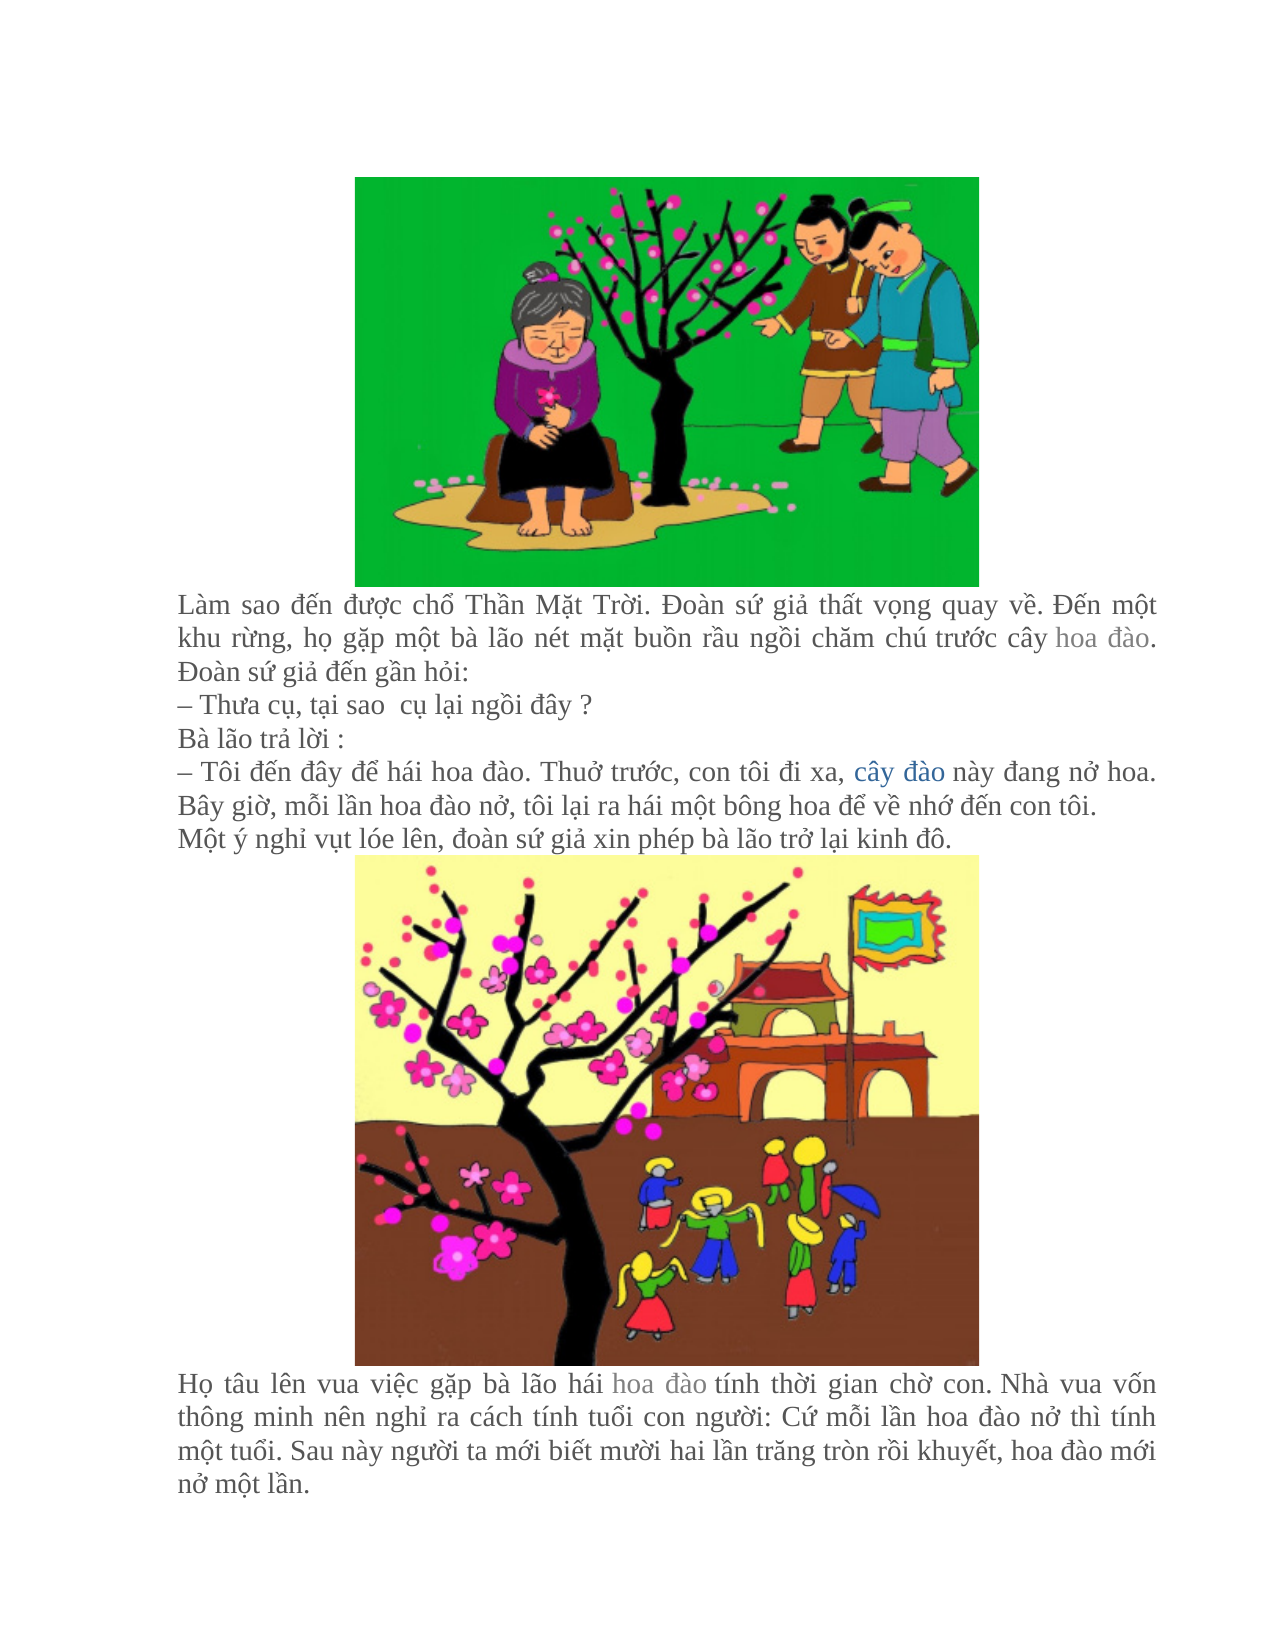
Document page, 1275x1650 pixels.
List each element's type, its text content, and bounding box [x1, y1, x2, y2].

picture [354, 855, 980, 1366]
text Một ý nghỉ vụt lóe lên, đoàn sứ giả xin phép bà lão trở lại kinh đô. [177, 822, 1157, 855]
text Làm sao đến được chổ Thần Mặt Trời. Đoàn sứ giả thất vọng quay về. Đến một khu rừng, họ gặp một bà lão nét mặt buồn rầu ngồi chăm chú trước cây hoa đào. Đoàn sứ giả đến gần hỏi: [177, 587, 1157, 687]
text Bà lão trả lời : [177, 721, 1157, 754]
text – Thưa cụ, tại sao cụ lại ngồi đây ? [177, 687, 1157, 721]
picture [354, 177, 980, 587]
text Họ tâu lên vua việc gặp bà lão hái hoa đào tính thời gian chờ con. Nhà vua vốn thông minh nên nghỉ ra cách tính tuổi con người: Cứ mỗi lần hoa đào nở thì tính một tuổi. Sau này người ta mới biết mười hai lần trăng tròn rồi khuyết, hoa đào mới nở một lần. [177, 1366, 1157, 1500]
text – Tôi đến đây để hái hoa đào. Thuở trước, con tôi đi xa, cây đào này đang nở hoa. Bây giờ, mỗi lần hoa đào nở, tôi lại ra hái một bông hoa để về nhớ đến con tôi. [177, 754, 1157, 822]
